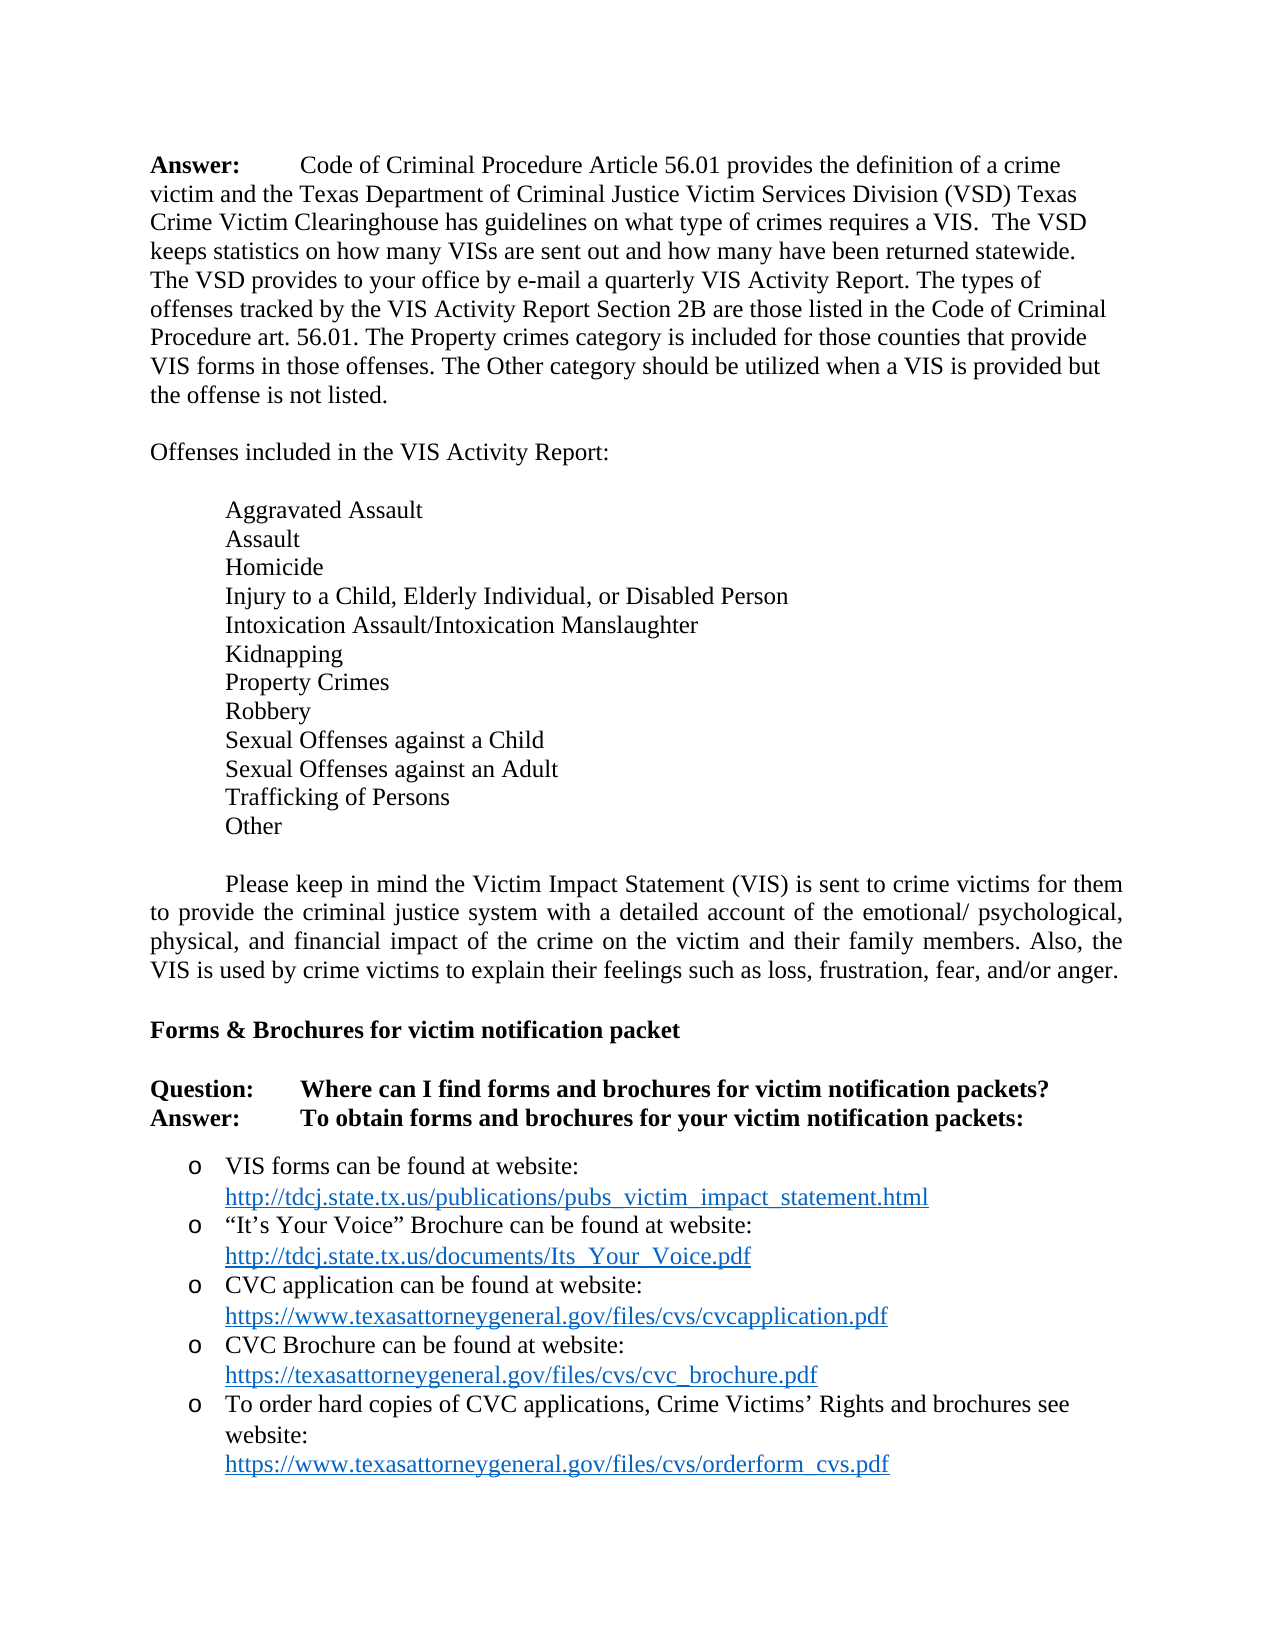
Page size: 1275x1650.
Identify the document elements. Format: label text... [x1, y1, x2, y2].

list Sexual Offenses against an Adult [225, 754, 1125, 782]
list Intoxication Assault/Intoxication Manslaughter [225, 610, 1125, 639]
list Property Crimes [225, 667, 1125, 696]
list Robbery [225, 696, 1125, 725]
list CVC application can be found at website: https://www.texasattorneygeneral.gov/files/cvs/cvcapplication.pdf [187, 1270, 1125, 1330]
list CVC Brochure can be found at website: https://texasattorneygeneral.gov/files/cvs/cvc_brochure.pdf [187, 1330, 1125, 1389]
list Aggravated Assault [225, 495, 1125, 524]
list Other [225, 811, 1125, 840]
list To order hard copies of CVC applications, Crime Victims’ Rights and brochures see website: [187, 1389, 1125, 1449]
list Answer: To obtain forms and brochures for your victim notification packets: [150, 1103, 1125, 1132]
text Offenses included in the VIS Activity Report: [150, 437, 1125, 466]
list Question: Where can I find forms and brochures for victim notification packets? [150, 1074, 1125, 1103]
list VIS forms can be found at website: http://tdcj.state.tx.us/publications/pubs_victim_impact_statement.html [187, 1151, 1125, 1211]
list Sexual Offenses against a Child [225, 725, 1125, 754]
list Assault [225, 524, 1125, 552]
list Kidnapping [225, 639, 1125, 667]
text https://www.texasattorneygeneral.gov/files/cvs/orderform_cvs.pdf [150, 1449, 1125, 1478]
list Forms & Brochures for victim notification packet [150, 1015, 1125, 1043]
text Please keep in mind the Victim Impact Statement (VIS) is sent to crime victims for them to provide the criminal justice system with a detailed account of the emotional/ psychological, physical, and financial impact of the crime on the victim and their family members. Also, the VIS is used by crime victims to explain their feelings such as loss, frustration, fear, and/or anger. [150, 869, 1125, 984]
list Trafficking of Persons [225, 782, 1125, 811]
list Injury to a Child, Elderly Individual, or Disabled Person [225, 581, 1125, 610]
list Homicide [225, 552, 1125, 581]
text Answer: Code of Criminal Procedure Article 56.01 provides the definition of a crime victim and the Texas Department of Criminal Justice Victim Services Division (VSD) Texas Crime Victim Clearinghouse has guidelines on what type of crimes requires a VIS. The VSD keeps statistics on how many VISs are sent out and how many have been returned statewide. The VSD provides to your office by e-mail a quarterly VIS Activity Report. The types of offenses tracked by the VIS Activity Report Section 2B are those listed in the Code of Criminal Procedure art. 56.01. The Property crimes category is included for those counties that provide VIS forms in those offenses. The Other category should be utilized when a VIS is provided but the offense is not listed. [150, 150, 1125, 409]
list “It’s Your Voice” Brochure can be found at website: http://tdcj.state.tx.us/documents/Its_Your_Voice.pdf [187, 1211, 1125, 1270]
